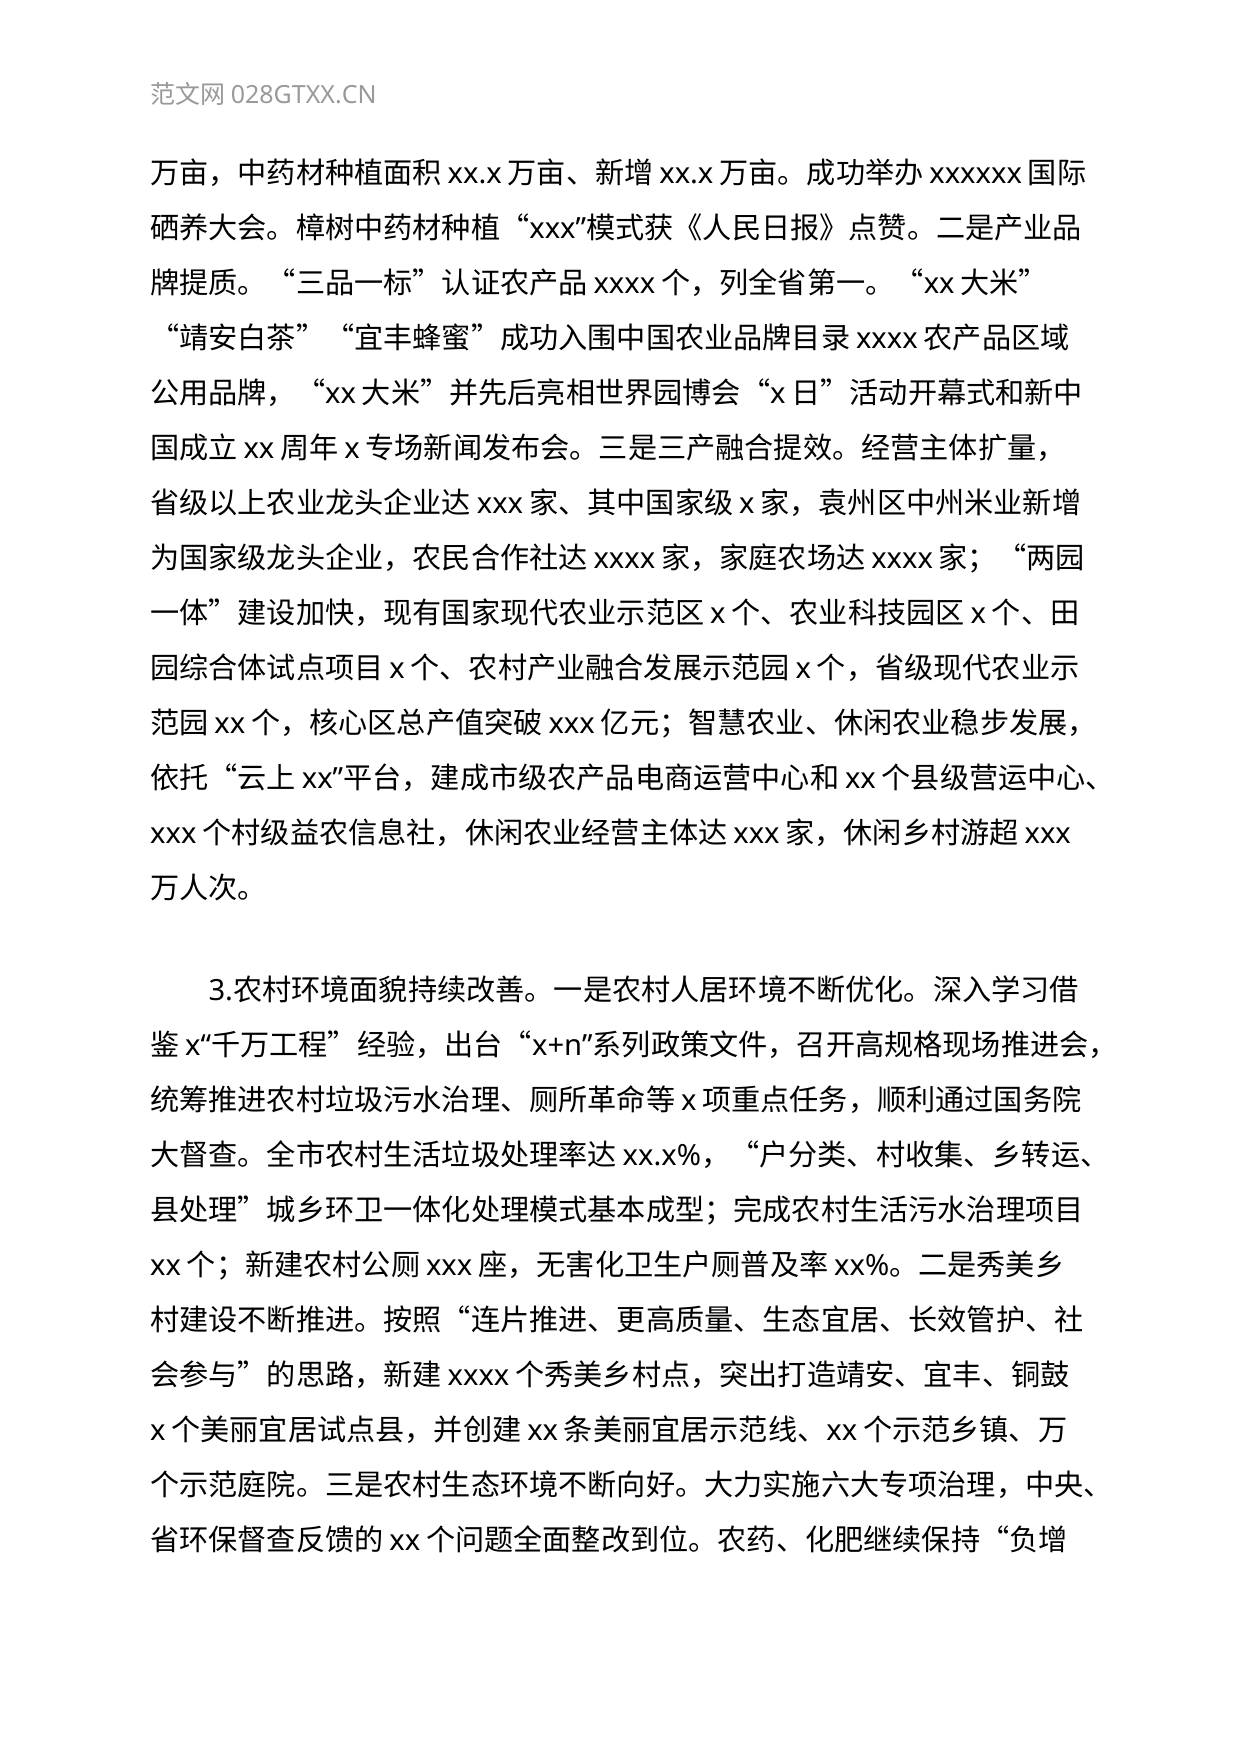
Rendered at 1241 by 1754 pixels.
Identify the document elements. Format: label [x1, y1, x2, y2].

text [150, 150, 1090, 907]
text [150, 967, 1090, 1559]
